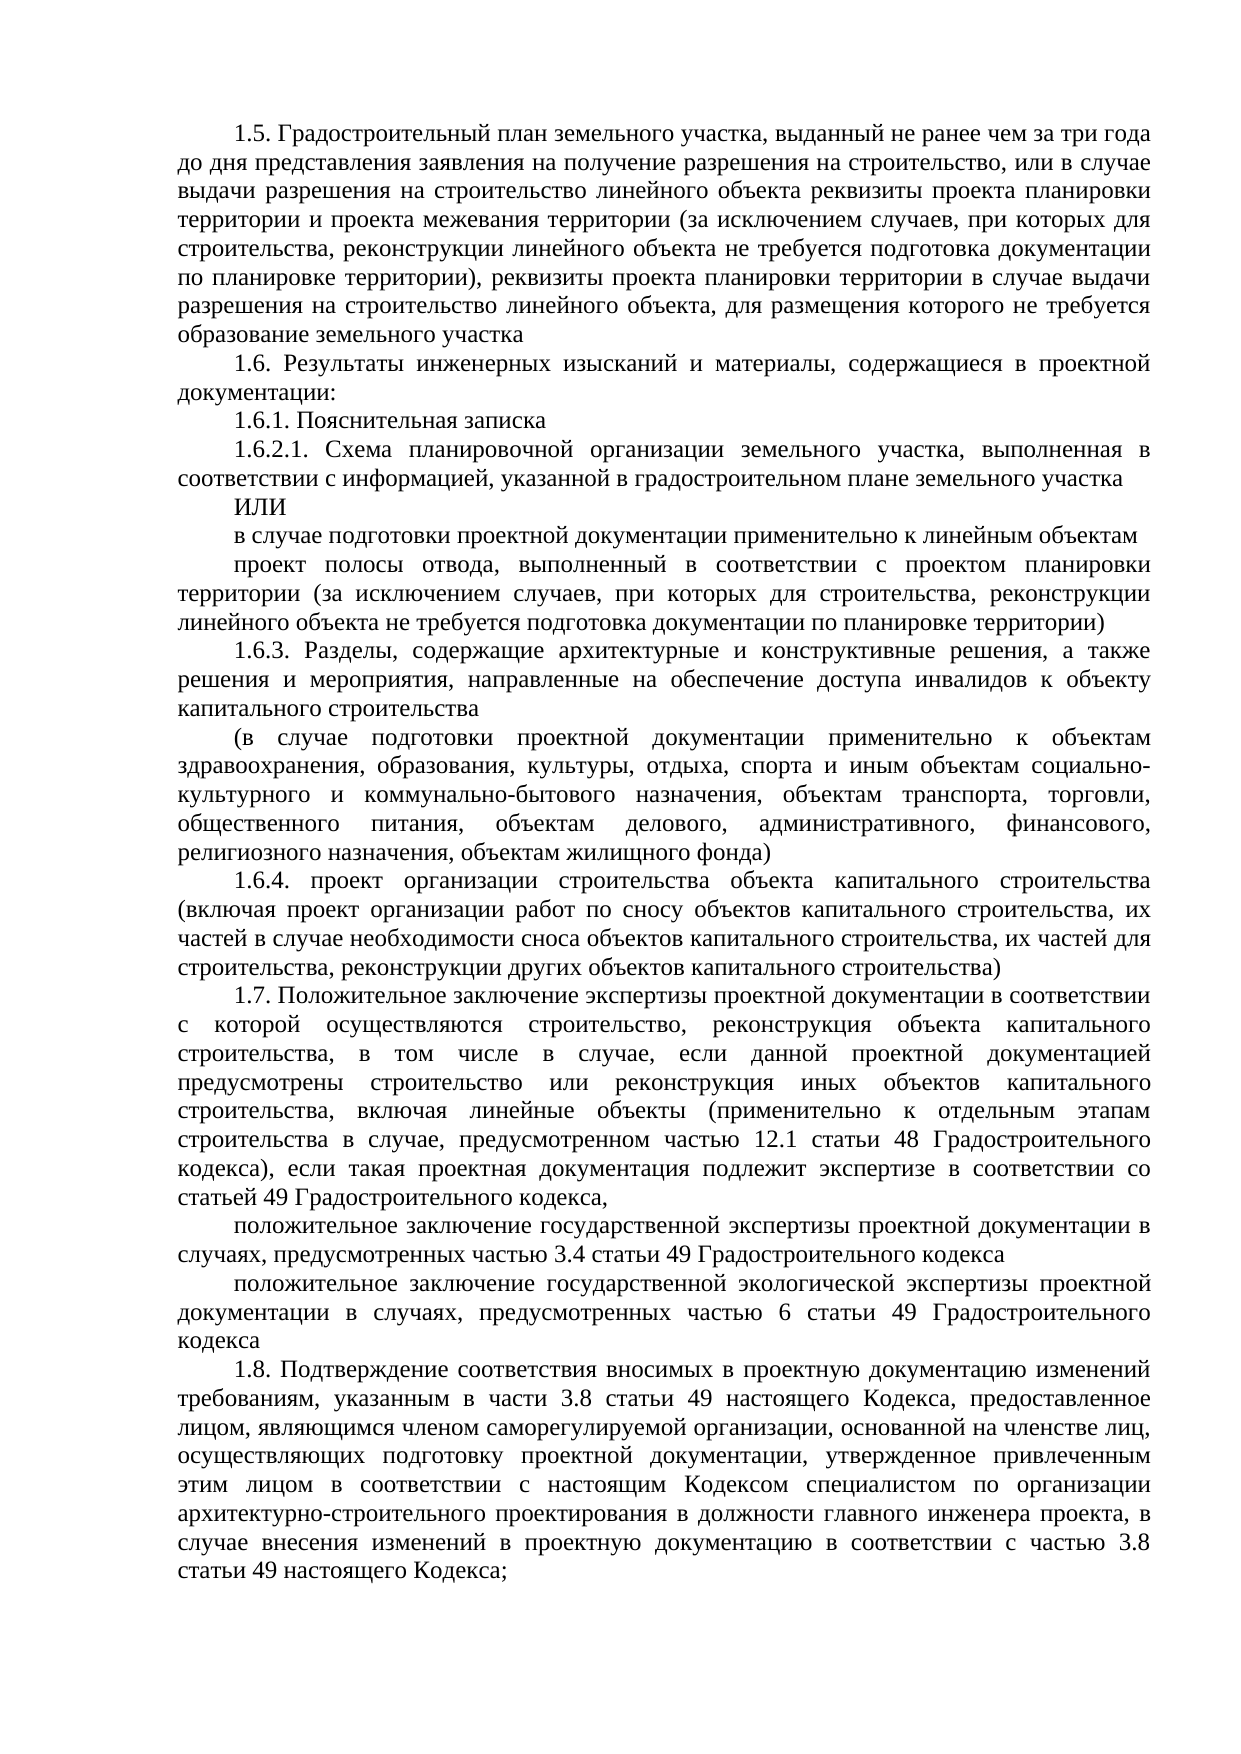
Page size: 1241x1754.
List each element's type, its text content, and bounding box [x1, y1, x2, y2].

text положительное заключение государственной экологической экспертизы проектной документации в случаях, предусмотренных частью 6 статьи 49 Градостроительного кодекса [177, 1268, 1152, 1354]
text 1.6.4. проект организации строительства объекта капитального строительства (включая проект организации работ по сносу объектов капитального строительства, их частей в случае необходимости сноса объектов капитального строительства, их частей для строительства, реконструкции других объектов капитального строительства) [177, 866, 1152, 981]
text проект полосы отвода, выполненный в соответствии с проектом планировки территории (за исключением случаев, при которых для строительства, реконструкции линейного объекта не требуется подготовка документации по планировке территории) [177, 549, 1152, 636]
text 1.6.2.1. Схема планировочной организации земельного участка, выполненная в соответствии с информацией, указанной в градостроительном плане земельного участка [177, 434, 1152, 492]
text 1.8. Подтверждение соответствия вносимых в проектную документацию изменений требованиям, указанным в части 3.8 статьи 49 настоящего Кодекса, предоставленное лицом, являющимся членом саморегулируемой организации, основанной на членстве лиц, осуществляющих подготовку проектной документации, утвержденное привлеченным этим лицом в соответствии с настоящим Кодексом специалистом по организации архитектурно-строительного проектирования в должности главного инженера проекта, в случае внесения изменений в проектную документацию в соответствии с частью 3.8 статьи 49 настоящего Кодекса; [177, 1354, 1152, 1584]
text 1.6.1. Пояснительная записка [177, 406, 1152, 434]
text 1.6. Результаты инженерных изысканий и материалы, содержащиеся в проектной документации: [177, 348, 1152, 406]
text 1.5. Градостроительный план земельного участка, выданный не ранее чем за три года до дня представления заявления на получение разрешения на строительство, или в случае выдачи разрешения на строительство линейного объекта реквизиты проекта планировки территории и проекта межевания территории (за исключением случаев, при которых для строительства, реконструкции линейного объекта не требуется подготовка документации по планировке территории), реквизиты проекта планировки территории в случае выдачи разрешения на строительство линейного объекта, для размещения которого не требуется образование земельного участка [177, 118, 1152, 348]
text положительное заключение государственной экспертизы проектной документации в случаях, предусмотренных частью 3.4 статьи 49 Градостроительного кодекса [177, 1211, 1152, 1268]
text в случае подготовки проектной документации применительно к линейным объектам [177, 521, 1152, 549]
text 1.7. Положительное заключение экспертизы проектной документации в соответствии с которой осуществляются строительство, реконструкция объекта капитального строительства, в том числе в случае, если данной проектной документацией предусмотрены строительство или реконструкция иных объектов капитального строительства, включая линейные объекты (применительно к отдельным этапам строительства в случае, предусмотренном частью 12.1 статьи 48 Градостроительного кодекса), если такая проектная документация подлежит экспертизе в соответствии со статьей 49 Градостроительного кодекса, [177, 981, 1152, 1211]
text (в случае подготовки проектной документации применительно к объектам здравоохранения, образования, культуры, отдыха, спорта и иным объектам социально-культурного и коммунально-бытового назначения, объектам транспорта, торговли, общественного питания, объектам делового, административного, финансового, религиозного назначения, объектам жилищного фонда) [177, 722, 1152, 866]
text 1.6.3. Разделы, содержащие архитектурные и конструктивные решения, а также решения и мероприятия, направленные на обеспечение доступа инвалидов к объекту капитального строительства [177, 636, 1152, 722]
text ИЛИ [177, 492, 1152, 521]
